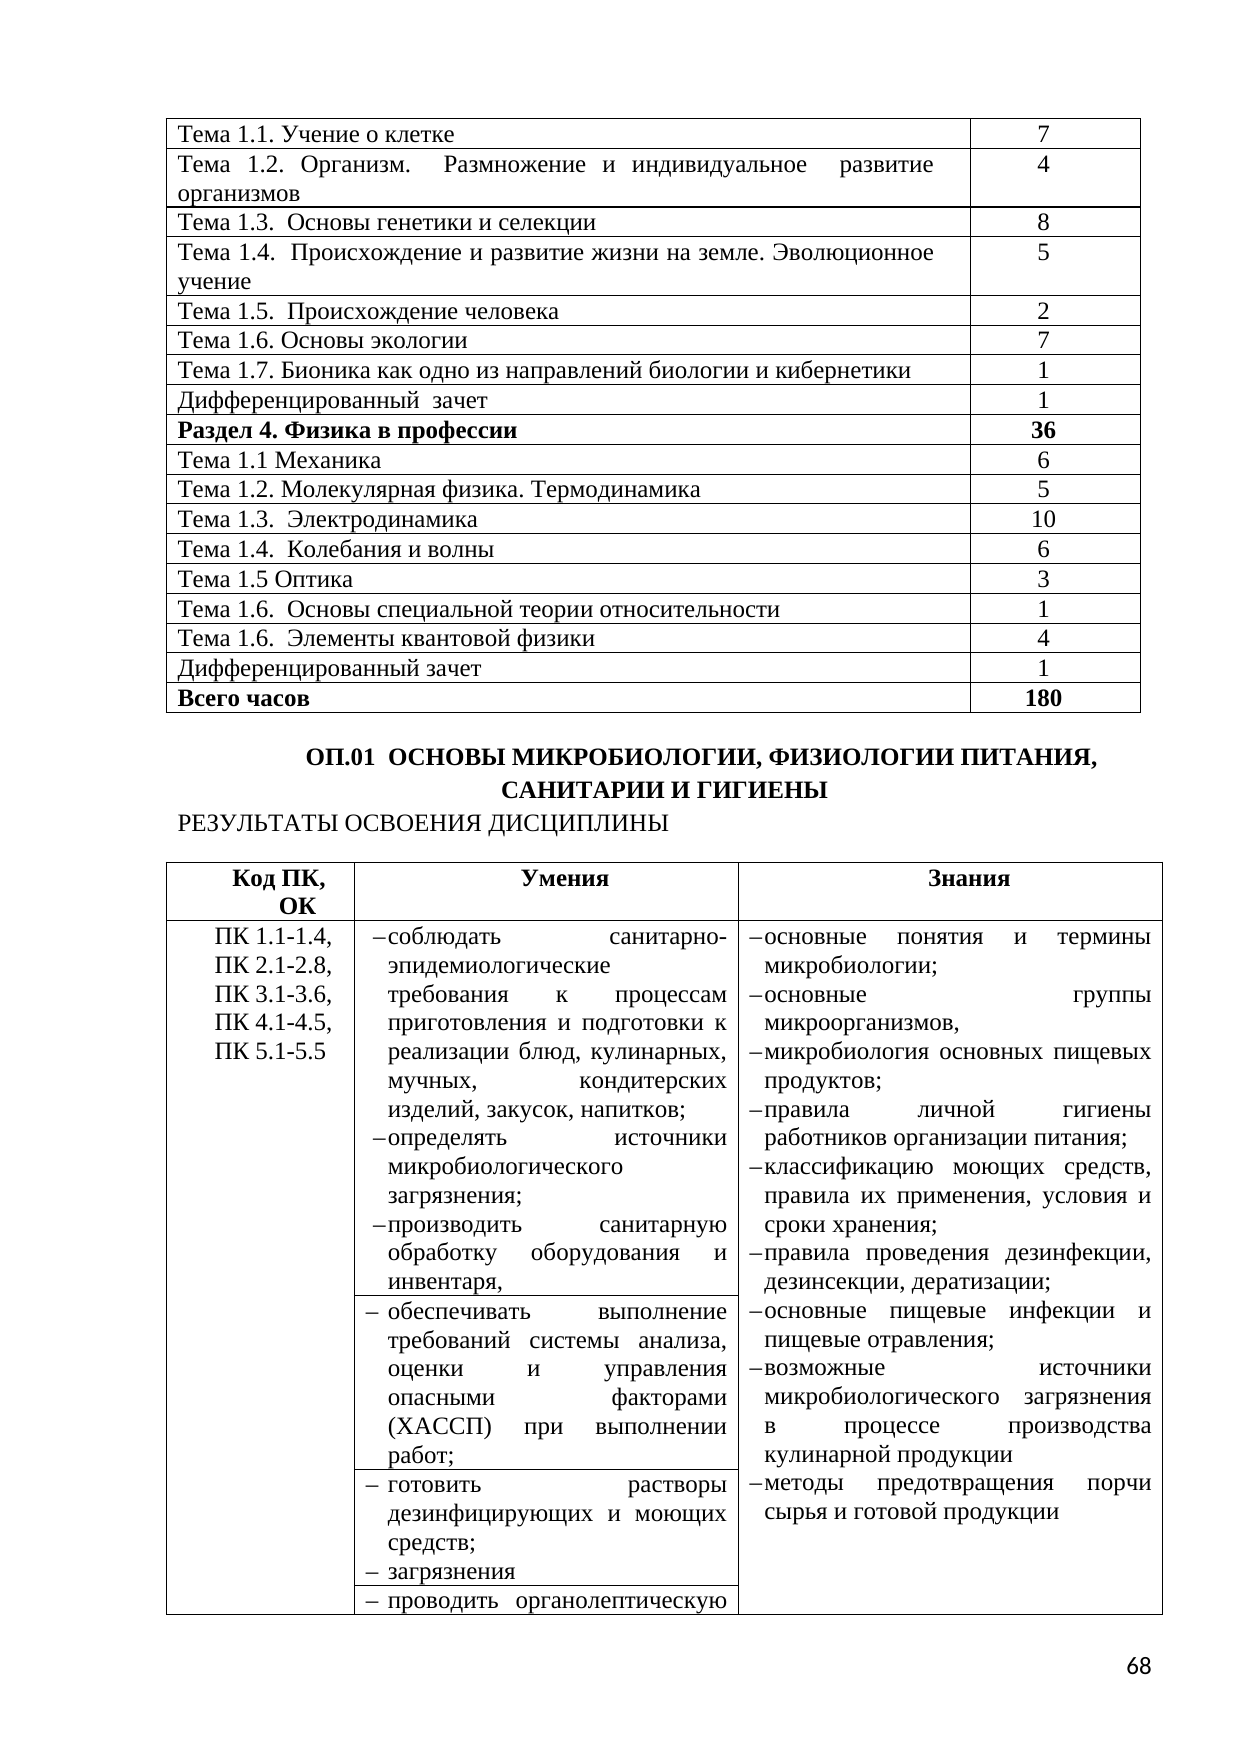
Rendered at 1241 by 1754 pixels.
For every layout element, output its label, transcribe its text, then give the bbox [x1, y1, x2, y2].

table_cell Раздел 4. Физика в профессии [167, 415, 970, 444]
table_header Код ПК, ОК [167, 863, 354, 920]
table_cell Тема 1.3. Основы генетики и селекции [167, 208, 970, 236]
table_cell 4 [971, 624, 1140, 652]
table_cell 5 [971, 475, 1140, 503]
table_cell 36 [971, 415, 1140, 444]
table_cell 6 [971, 534, 1140, 563]
table_cell Тема 1.6. Основы специальной теории относительности [167, 594, 970, 622]
table_cell 7 [971, 119, 1140, 148]
table_cell соблюдать санитарно-эпидемиологические требования к процессам приготовления и подготовки к реализации блюд, кулинарных, мучных, кондитерских изделий, закусок, напитков; определять источники микробиологического загрязнения; производить санитарную обработку оборудования и инвентаря, [355, 921, 738, 1295]
table_cell Всего часов [167, 683, 970, 712]
table_cell 3 [971, 564, 1140, 593]
table_cell 1 [971, 594, 1140, 622]
table_header Знания [739, 863, 1162, 920]
table_cell Тема 1.3. Электродинамика [167, 504, 970, 533]
table_cell Тема 1.7. Бионика как одно из направлений биологии и кибернетики [167, 355, 970, 384]
text ОП.01 ОСНОВЫ МИКРОБИОЛОГИИ, ФИЗИОЛОГИИ ПИТАНИЯ, [177, 742, 1152, 770]
table_cell Тема 1.5. Происхождение человека [167, 296, 970, 324]
table_cell 6 [971, 445, 1140, 473]
table_cell 10 [971, 504, 1140, 533]
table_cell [355, 1586, 738, 1614]
table_cell 2 [971, 296, 1140, 324]
table_cell 180 [971, 683, 1140, 712]
text САНИТАРИИ И ГИГИЕНЫ [177, 775, 1152, 803]
table_cell Тема 1.1. Учение о клетке [167, 119, 970, 148]
table_cell 1 [971, 355, 1140, 384]
text РЕЗУЛЬТАТЫ ОСВОЕНИЯ ДИСЦИПЛИНЫ [177, 808, 1152, 836]
table_cell 1 [971, 385, 1140, 414]
table_cell Тема 1.2. Организм. Размножение и индивидуальное развитие организмов [167, 149, 970, 206]
table_header Умения [355, 863, 738, 920]
table_cell ПК 1.1-1.4, ПК 2.1-2.8, ПК 3.1-3.6, ПК 4.1-4.5, ПК 5.1-5.5 [167, 921, 354, 1614]
table_cell обеспечивать выполнение требований системы анализа, оценки и управления опасными факторами (ХАССП) при выполнении работ; [355, 1296, 738, 1468]
table_cell Дифференцированный зачет [167, 385, 970, 414]
table_cell Тема 1.2. Молекулярная физика. Термодинамика [167, 475, 970, 503]
table_cell 1 [971, 653, 1140, 682]
table_cell 8 [971, 208, 1140, 236]
table_cell 5 [971, 237, 1140, 295]
table_cell Тема 1.1 Механика [167, 445, 970, 473]
table_cell 7 [971, 326, 1140, 354]
table_cell Тема 1.4. Происхождение и развитие жизни на земле. Эволюционное учение [167, 237, 970, 295]
table_cell готовить растворы дезинфицирующих и моющих средств; загрязнения [355, 1470, 738, 1584]
table_cell Дифференцированный зачет [167, 653, 970, 682]
table_cell основные понятия и термины микробиологии; основные группы микроорганизмов, микробиология основных пищевых продуктов; правила личной гигиены работников организации питания; классификацию моющих средств, правила их применения, условия и сроки хранения; правила проведения дезинфекции, дезинсекции, дератизации; основные пищевые инфекции и пищевые отравления; возможные источники микробиологического загрязнения в процессе производства кулинарной продукции методы предотвращения порчи сырья и готовой продукции [739, 921, 1162, 1614]
table_cell Тема 1.6. Элементы квантовой физики [167, 624, 970, 652]
table_cell Тема 1.5 Оптика [167, 564, 970, 593]
table_cell Тема 1.4. Колебания и волны [167, 534, 970, 563]
table_cell Тема 1.6. Основы экологии [167, 326, 970, 354]
table_cell 4 [971, 149, 1140, 206]
